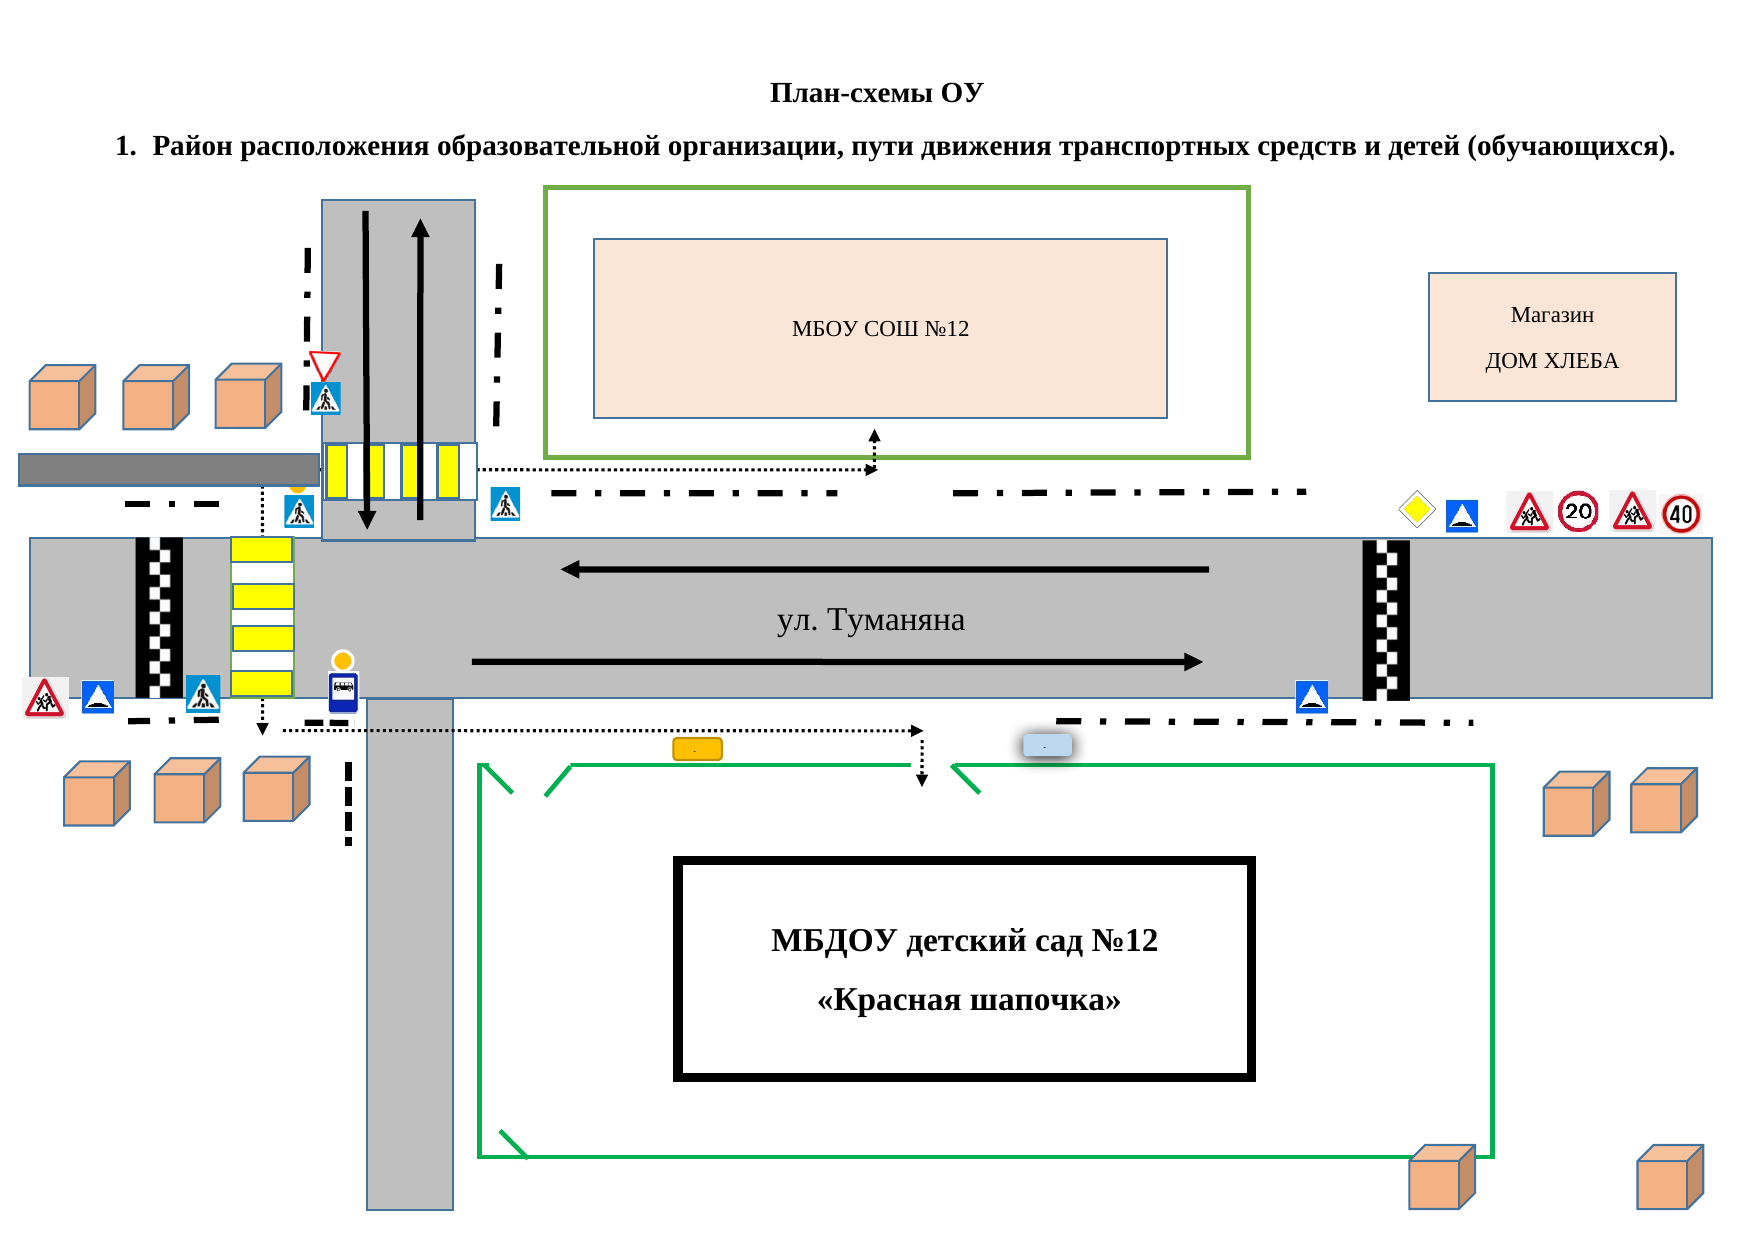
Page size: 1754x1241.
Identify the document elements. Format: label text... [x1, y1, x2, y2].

text План-схемы ОУ [75, 75, 1679, 108]
picture [1445, 499, 1479, 533]
list Район расположения образовательной организации, пути движения транспортных средств и детей (обучающихся). [112, 128, 1679, 161]
picture [1295, 680, 1329, 714]
picture [328, 671, 360, 714]
picture [21, 677, 69, 719]
picture [1557, 490, 1599, 532]
picture [1506, 491, 1554, 533]
picture [1363, 541, 1410, 700]
picture [1609, 490, 1657, 532]
picture [313, 386, 341, 411]
picture [308, 351, 341, 382]
picture [81, 680, 114, 714]
picture [1398, 490, 1436, 528]
picture [287, 500, 312, 524]
picture [136, 538, 183, 698]
picture [493, 492, 521, 517]
picture [188, 680, 221, 709]
picture [1658, 494, 1704, 534]
